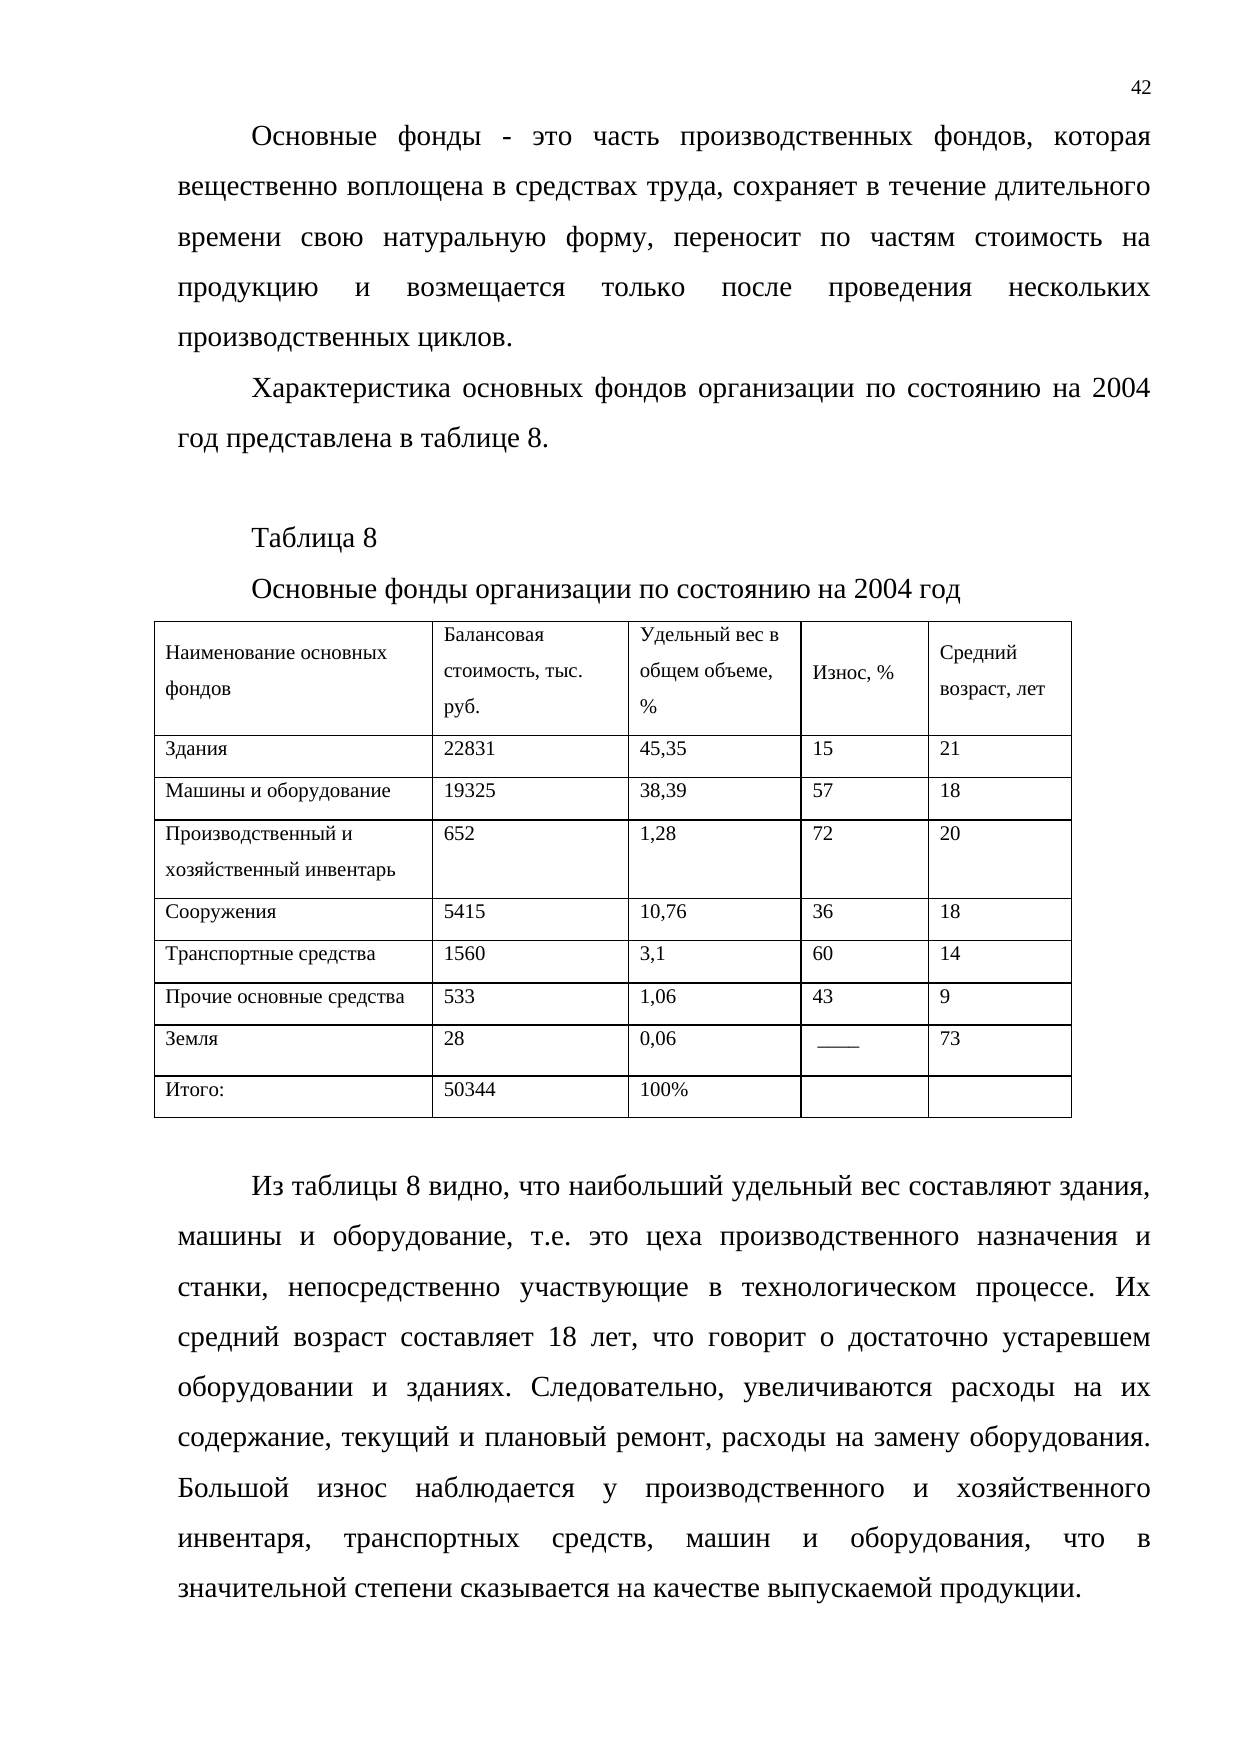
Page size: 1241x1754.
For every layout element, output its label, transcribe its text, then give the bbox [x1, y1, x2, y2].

table_cell ____ [802, 1026, 928, 1075]
text Основные фонды - это часть производственных фондов, которая вещественно воплощена в средствах труда, сохраняет в течение длительного времени свою натуральную форму, переносит по частям стоимость на продукцию и возмещается только после проведения нескольких производственных циклов. [177, 118, 1152, 353]
table_cell 14 [929, 941, 1071, 982]
table_cell 3,1 [629, 941, 800, 982]
table_cell 100% [629, 1077, 800, 1117]
table_header Средний возраст, лет [929, 622, 1071, 734]
table_cell 19325 [433, 778, 628, 819]
table_cell 533 [433, 984, 628, 1024]
table_cell 50344 [433, 1077, 628, 1117]
table_cell [929, 1077, 1071, 1117]
table_header Износ, % [802, 622, 928, 734]
table_cell 20 [929, 821, 1071, 897]
table_cell [802, 1077, 928, 1117]
table_cell 73 [929, 1026, 1071, 1075]
table_cell Сооружения [155, 899, 432, 940]
table_cell 1,28 [629, 821, 800, 897]
table_header Наименование основных фондов [155, 622, 432, 734]
table_cell 72 [802, 821, 928, 897]
table_cell 57 [802, 778, 928, 819]
table_cell Машины и оборудование [155, 778, 432, 819]
text Таблица 8 [177, 521, 1152, 554]
table_cell 1,06 [629, 984, 800, 1024]
table_cell 36 [802, 899, 928, 940]
table_cell 45,35 [629, 736, 800, 777]
table_cell 22831 [433, 736, 628, 777]
table_cell 43 [802, 984, 928, 1024]
table_cell Земля [155, 1026, 432, 1075]
table_cell 18 [929, 778, 1071, 819]
table_header Балансовая стоимость, тыс. руб. [433, 622, 628, 734]
table_cell Производственный и хозяйственный инвентарь [155, 821, 432, 897]
table_cell Здания [155, 736, 432, 777]
table_header Удельный вес в общем объеме, % [629, 622, 800, 734]
table_cell Транспортные средства [155, 941, 432, 982]
text Характеристика основных фондов организации по состоянию на 2004 год представлена в таблице 8. [177, 370, 1152, 453]
table_cell Итого: [155, 1077, 432, 1117]
table_cell Прочие основные средства [155, 984, 432, 1024]
table_cell 15 [802, 736, 928, 777]
table_cell 9 [929, 984, 1071, 1024]
table_cell 18 [929, 899, 1071, 940]
table_cell 0,06 [629, 1026, 800, 1075]
table_cell 60 [802, 941, 928, 982]
table_cell 1560 [433, 941, 628, 982]
table_cell 652 [433, 821, 628, 897]
text Из таблицы 8 видно, что наибольший удельный вес составляют здания, машины и оборудование, т.е. это цеха производственного назначения и станки, непосредственно участвующие в технологическом процессе. Их средний возраст составляет 18 лет, что говорит о достаточно устаревшем оборудовании и зданиях. Следовательно, увеличиваются расходы на их содержание, текущий и плановый ремонт, расходы на замену оборудования. Большой износ наблюдается у производственного и хозяйственного инвентаря, транспортных средств, машин и оборудования, что в значительной степени сказывается на качестве выпускаемой продукции. [177, 1168, 1152, 1604]
table_cell 38,39 [629, 778, 800, 819]
table_cell 5415 [433, 899, 628, 940]
table_cell 10,76 [629, 899, 800, 940]
table_cell 21 [929, 736, 1071, 777]
table_cell 28 [433, 1026, 628, 1075]
text Основные фонды организации по состоянию на 2004 год [177, 571, 1152, 604]
